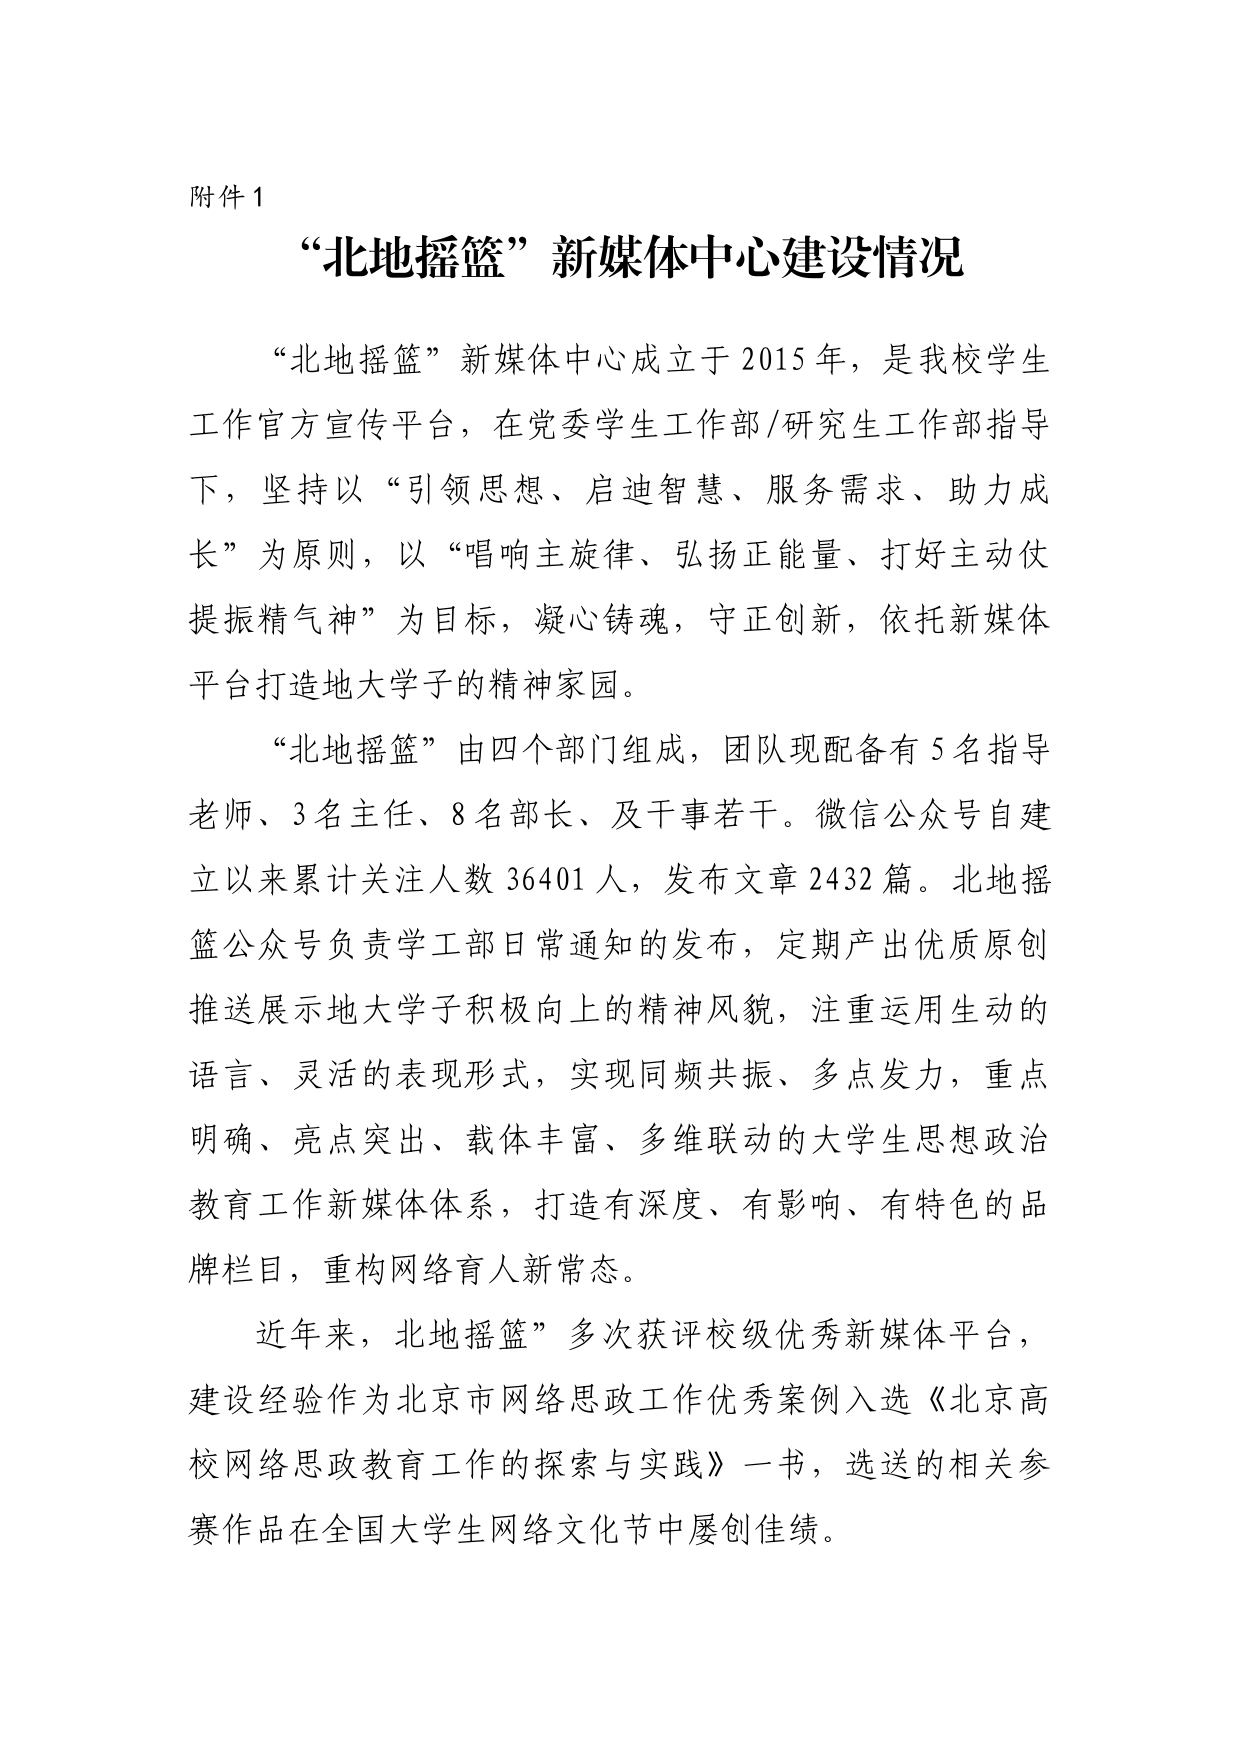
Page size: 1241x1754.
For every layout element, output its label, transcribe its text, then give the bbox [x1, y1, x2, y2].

text 附件1 [187, 162, 1053, 227]
text “北地摇篮”由四个部门组成，团队现配备有5名指导老师、3名主任、8名部长、及干事若干。微信公众号自建立以来累计关注人数36401人，发布文章2432篇。北地摇篮公众号负责学工部日常通知的发布，定期产出优质原创推送展示地大学子积极向上的精神风貌，注重运用生动的语言、灵活的表现形式，实现同频共振、多点发力，重点明确、亮点突出、载体丰富、多维联动的大学生思想政治教育工作新媒体体系，打造有深度、有影响、有特色的品牌栏目，重构网络育人新常态。 [187, 714, 1053, 1299]
text “北地摇篮”新媒体中心建设情况 [187, 227, 1053, 292]
text 近年来，北地摇篮”多次获评校级优秀新媒体平台，建设经验作为北京市网络思政工作优秀案例入选《北京高校网络思政教育工作的探索与实践》一书，选送的相关参赛作品在全国大学生网络文化节中屡创佳绩。 [187, 1299, 1053, 1559]
text “北地摇篮”新媒体中心成立于2015年，是我校学生工作官方宣传平台，在党委学生工作部/研究生工作部指导下，坚持以“引领思想、启迪智慧、服务需求、助力成长”为原则，以“唱响主旋律、弘扬正能量、打好主动仗、提振精气神”为目标，凝心铸魂，守正创新，依托新媒体平台打造地大学子的精神家园。 [187, 324, 1053, 714]
